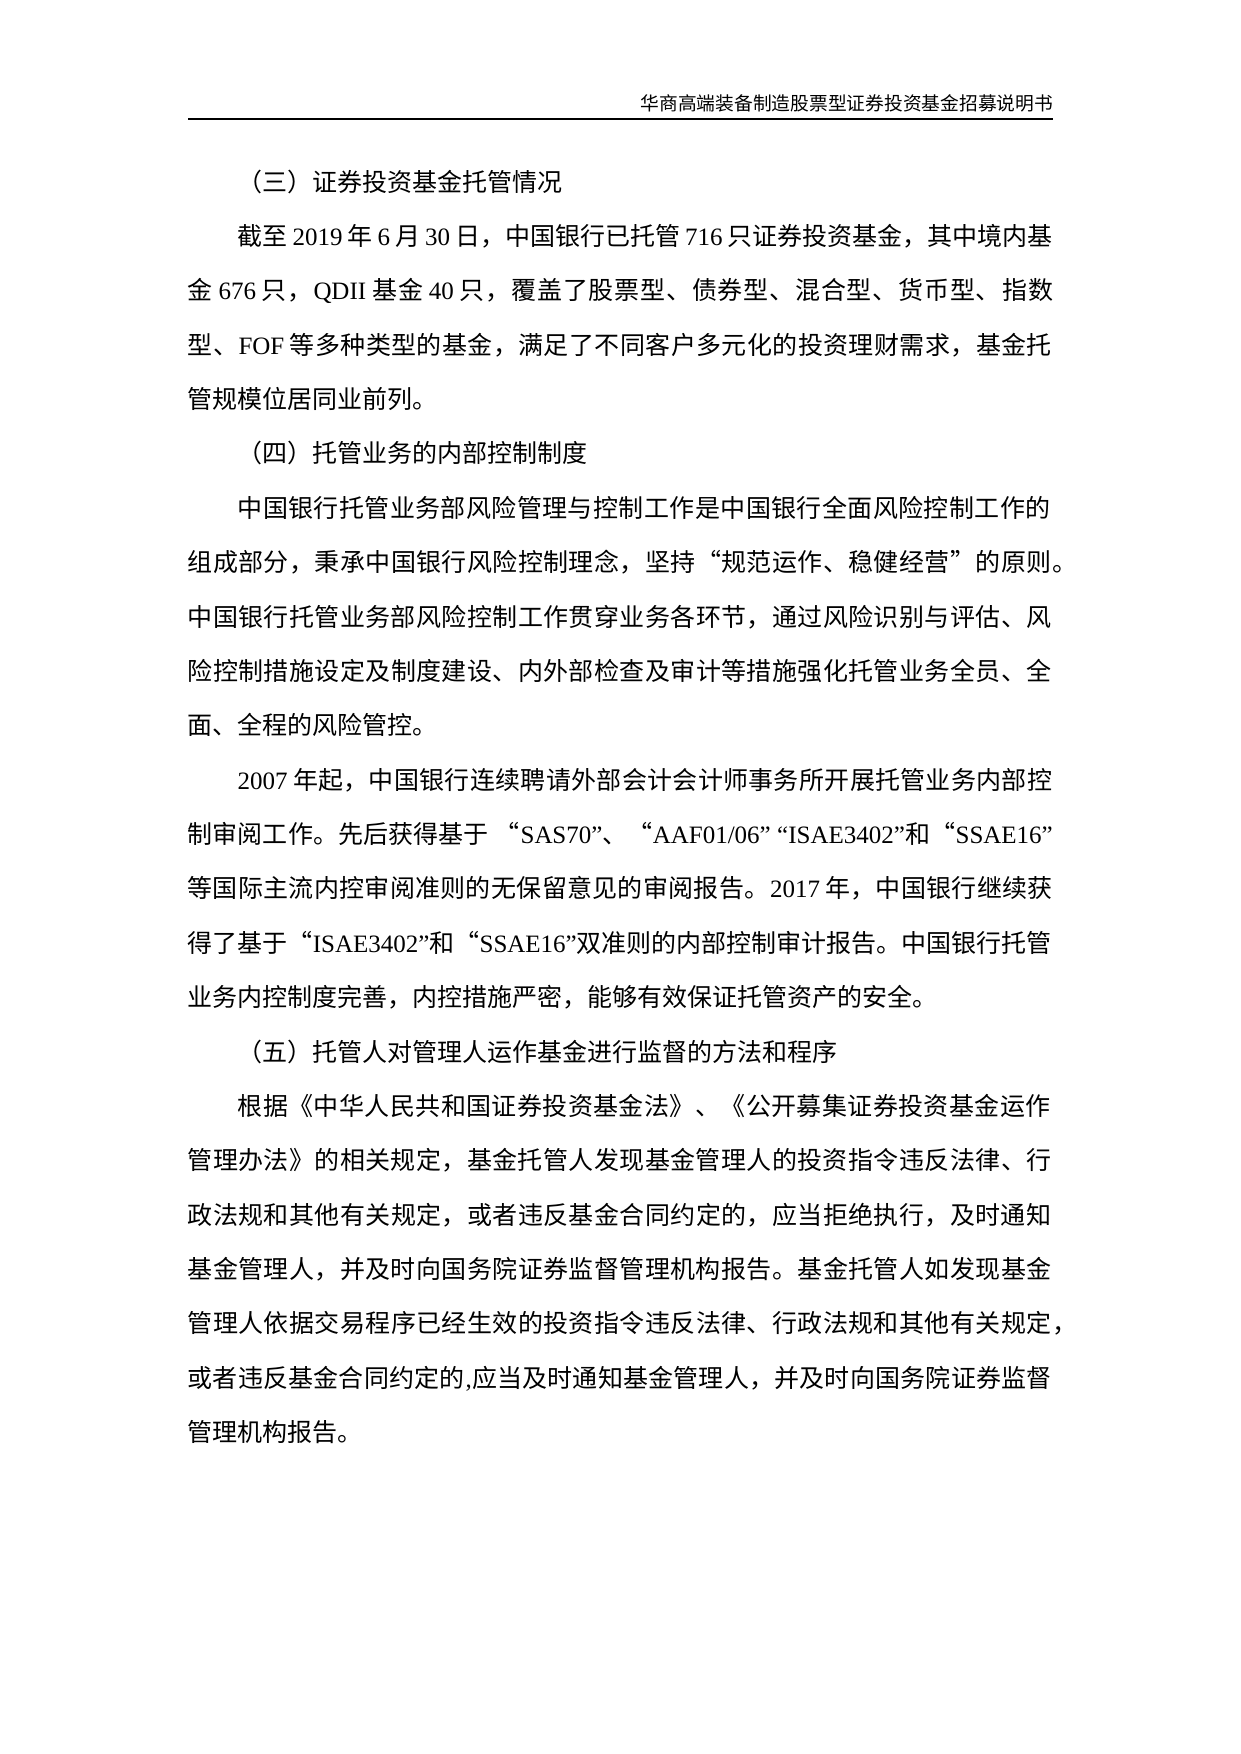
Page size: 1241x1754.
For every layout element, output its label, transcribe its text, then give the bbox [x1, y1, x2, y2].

text 中国银行托管业务部风险管理与控制工作是中国银行全面风险控制工作的组成部分，秉承中国银行风险控制理念，坚持“规范运作、稳健经营”的原则。中国银行托管业务部风险控制工作贯穿业务各环节，通过风险识别与评估、风险控制措施设定及制度建设、内外部检查及审计等措施强化托管业务全员、全面、全程的风险管控。 [187, 488, 1053, 742]
text （三）证券投资基金托管情况 [187, 162, 1053, 198]
text 截至2019年6月30日，中国银行已托管716只证券投资基金，其中境内基金676只，QDII基金40只，覆盖了股票型、债券型、混合型、货币型、指数型、FOF等多种类型的基金，满足了不同客户多元化的投资理财需求，基金托管规模位居同业前列。 [187, 216, 1053, 416]
text 根据《中华人民共和国证券投资基金法》、《公开募集证券投资基金运作管理办法》的相关规定，基金托管人发现基金管理人的投资指令违反法律、行政法规和其他有关规定，或者违反基金合同约定的，应当拒绝执行，及时通知基金管理人，并及时向国务院证券监督管理机构报告。基金托管人如发现基金管理人依据交易程序已经生效的投资指令违反法律、行政法规和其他有关规定，或者违反基金合同约定的,应当及时通知基金管理人，并及时向国务院证券监督管理机构报告。 [187, 1086, 1053, 1449]
text 2007年起，中国银行连续聘请外部会计会计师事务所开展托管业务内部控制审阅工作。先后获得基于 “SAS70”、“AAF01/06” “ISAE3402”和“SSAE16”等国际主流内控审阅准则的无保留意见的审阅报告。2017年，中国银行继续获得了基于“ISAE3402”和“SSAE16”双准则的内部控制审计报告。中国银行托管业务内控制度完善，内控措施严密，能够有效保证托管资产的安全。 [187, 760, 1053, 1014]
text （五）托管人对管理人运作基金进行监督的方法和程序 [187, 1032, 1053, 1068]
text （四）托管业务的内部控制制度 [187, 434, 1053, 470]
